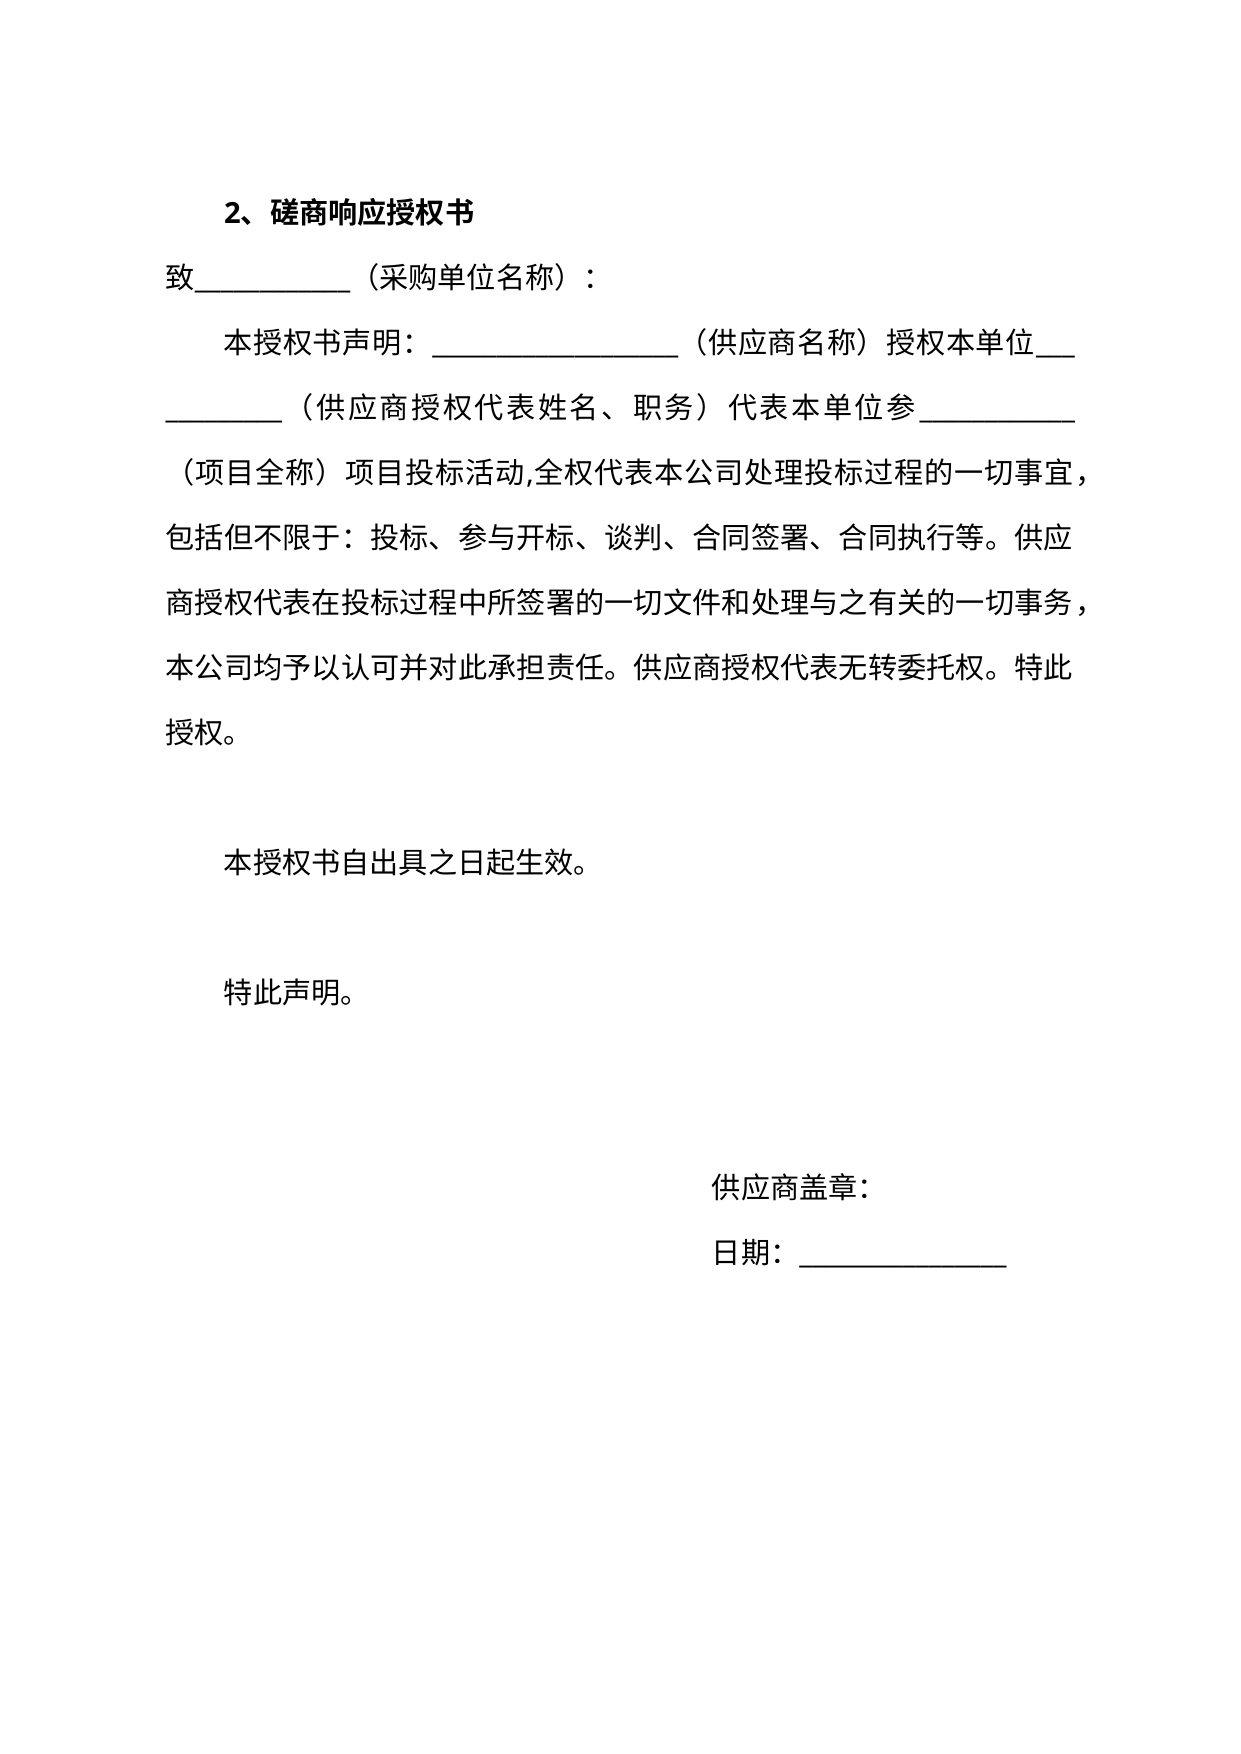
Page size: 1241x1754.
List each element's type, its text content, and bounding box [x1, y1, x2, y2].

text 致____________（采购单位名称）： [165, 243, 1075, 308]
text 本授权书自出具之日起生效。 [165, 828, 1075, 893]
text 供应商盖章： [165, 1153, 1075, 1218]
text 本授权书声明：___________________（供应商名称）授权本单位____________（供应商授权代表姓名、职务）代表本单位参____________（项目全称）项目投标活动,全权代表本公司处理投标过程的一切事宜，包括但不限于：投标、参与开标、谈判、合同签署、合同执行等。供应商授权代表在投标过程中所签署的一切文件和处理与之有关的一切事务，本公司均予以认可并对此承担责任。供应商授权代表无转委托权。特此授权。 [165, 308, 1075, 763]
text 2、磋商响应授权书 [165, 178, 1075, 243]
text 日期：________________ [165, 1218, 1075, 1283]
text 特此声明。 [165, 958, 1075, 1023]
